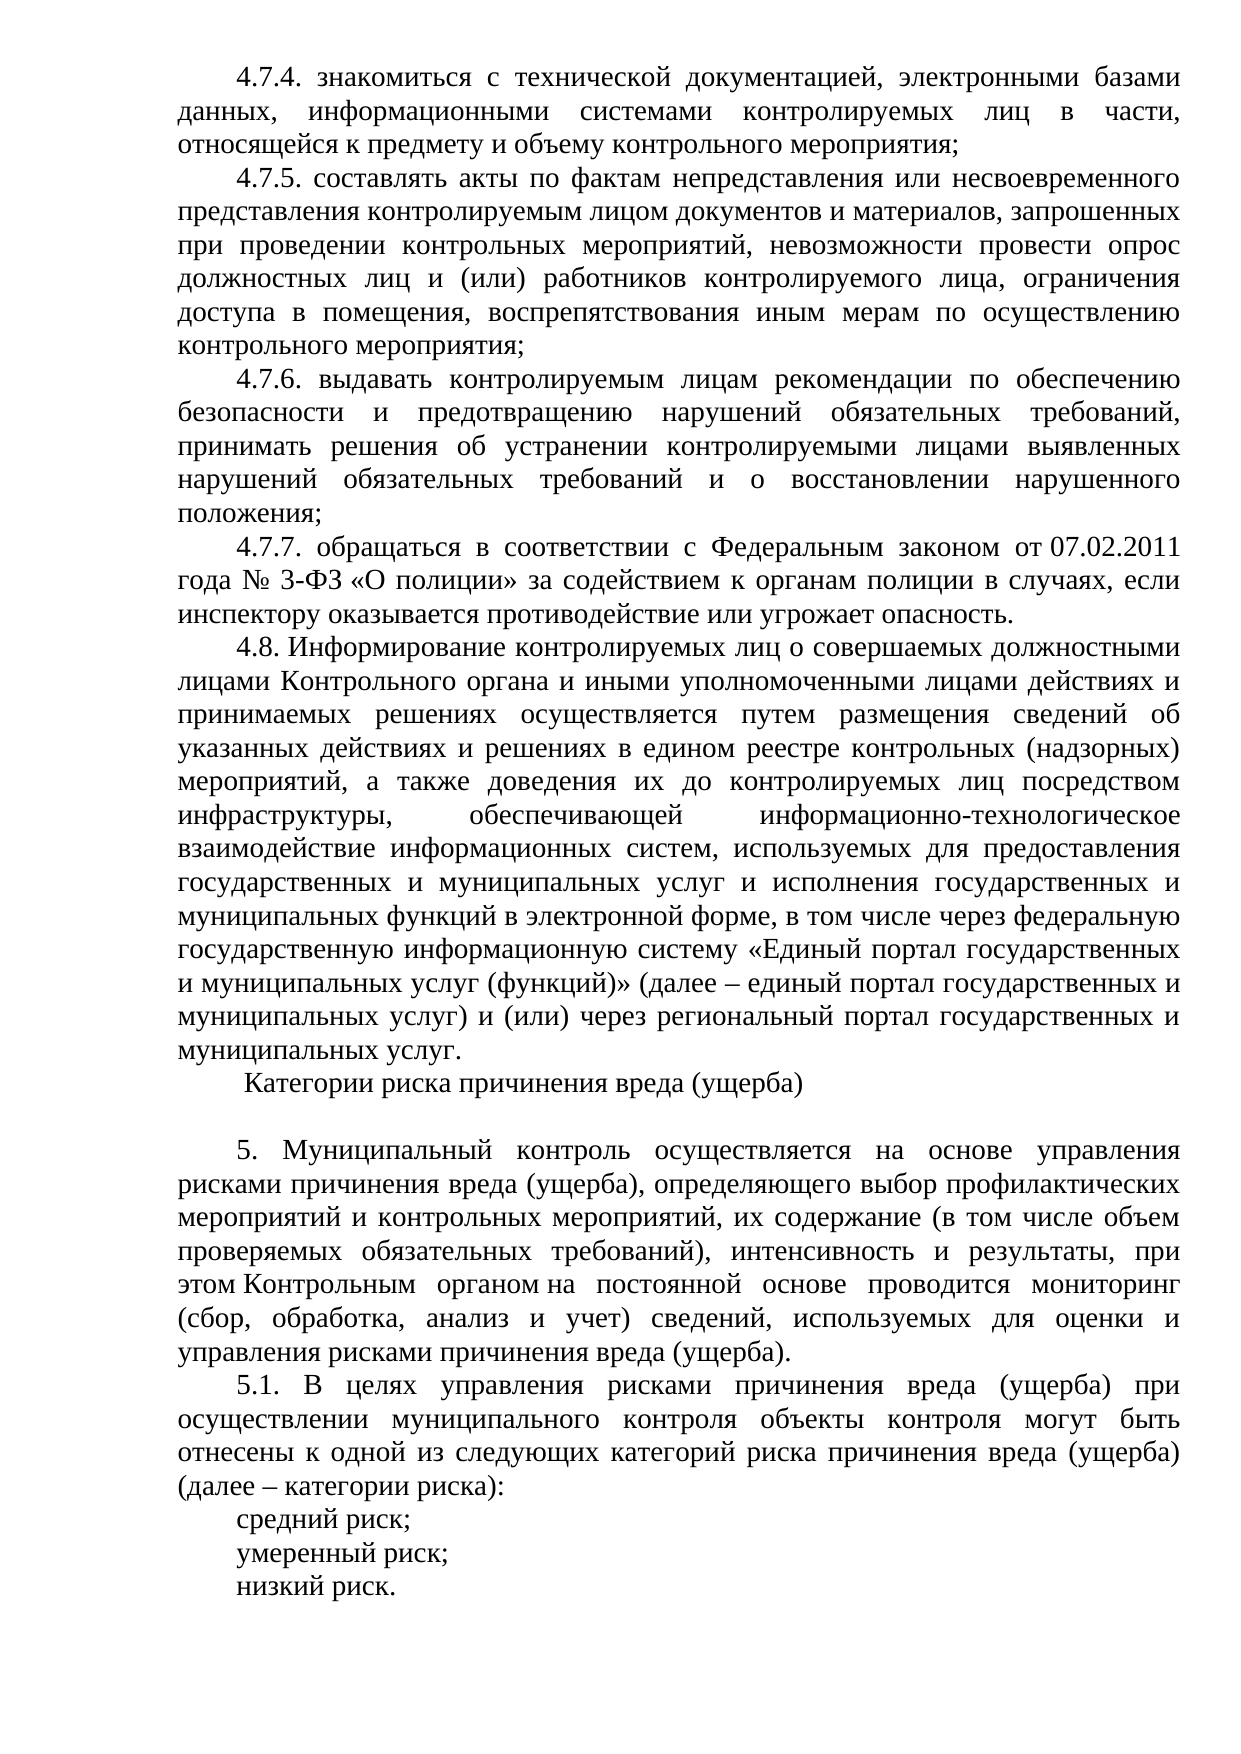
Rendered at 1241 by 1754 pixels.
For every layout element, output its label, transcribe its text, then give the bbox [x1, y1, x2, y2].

text 4.7.6. выдавать контролируемым лицам рекомендации по обеспечению безопасности и предотвращению нарушений обязательных требований, принимать решения об устранении контролируемыми лицами выявленных нарушений обязательных требований и о восстановлении нарушенного положения; [177, 361, 1181, 529]
text Категории риска причинения вреда (ущерба) [177, 1065, 1181, 1099]
text 4.8. Информирование контролируемых лиц о совершаемых должностными лицами Контрольного органа и иными уполномоченными лицами действиях и принимаемых решениях осуществляется путем размещения сведений об указанных действиях и решениях в едином реестре контрольных (надзорных) мероприятий, а также доведения их до контролируемых лиц посредством инфраструктуры, обеспечивающей информационно-технологическое взаимодействие информационных систем, используемых для предоставления государственных и муниципальных услуг и исполнения государственных и муниципальных функций в электронной форме, в том числе через федеральную государственную информационную систему «Единый портал государственных и муниципальных услуг (функций)» (далее – единый портал государственных и муниципальных услуг) и (или) через региональный портал государственных и муниципальных услуг. [177, 629, 1181, 1065]
text средний риск; [177, 1501, 1181, 1535]
text 4.7.7. обращаться в соответствии с Федеральным законом от 07.02.2011 года № 3-ФЗ «О полиции» за содействием к органам полиции в случаях, если инспектору оказывается противодействие или угрожает опасность. [177, 529, 1181, 629]
text 4.7.4. знакомиться с технической документацией, электронными базами данных, информационными системами контролируемых лиц в части, относящейся к предмету и объему контрольного мероприятия; [177, 59, 1181, 160]
text низкий риск. [177, 1568, 1181, 1602]
text 5. Муниципальный контроль осуществляется на основе управления рисками причинения вреда (ущерба), определяющего выбор профилактических мероприятий и контрольных мероприятий, их содержание (в том числе объем проверяемых обязательных требований), интенсивность и результаты, при этом Контрольным органом на постоянной основе проводится мониторинг (сбор, обработка, анализ и учет) сведений, используемых для оценки и управления рисками причинения вреда (ущерба). [177, 1132, 1181, 1367]
text 4.7.5. составлять акты по фактам непредставления или несвоевременного представления контролируемым лицом документов и материалов, запрошенных при проведении контрольных мероприятий, невозможности провести опрос должностных лиц и (или) работников контролируемого лица, ограничения доступа в помещения, воспрепятствования иным мерам по осуществлению контрольного мероприятия; [177, 160, 1181, 361]
text умеренный риск; [177, 1535, 1181, 1568]
text 5.1. В целях управления рисками причинения вреда (ущерба) при осуществлении муниципального контроля объекты контроля могут быть отнесены к одной из следующих категорий риска причинения вреда (ущерба) (далее – категории риска): [177, 1367, 1181, 1501]
